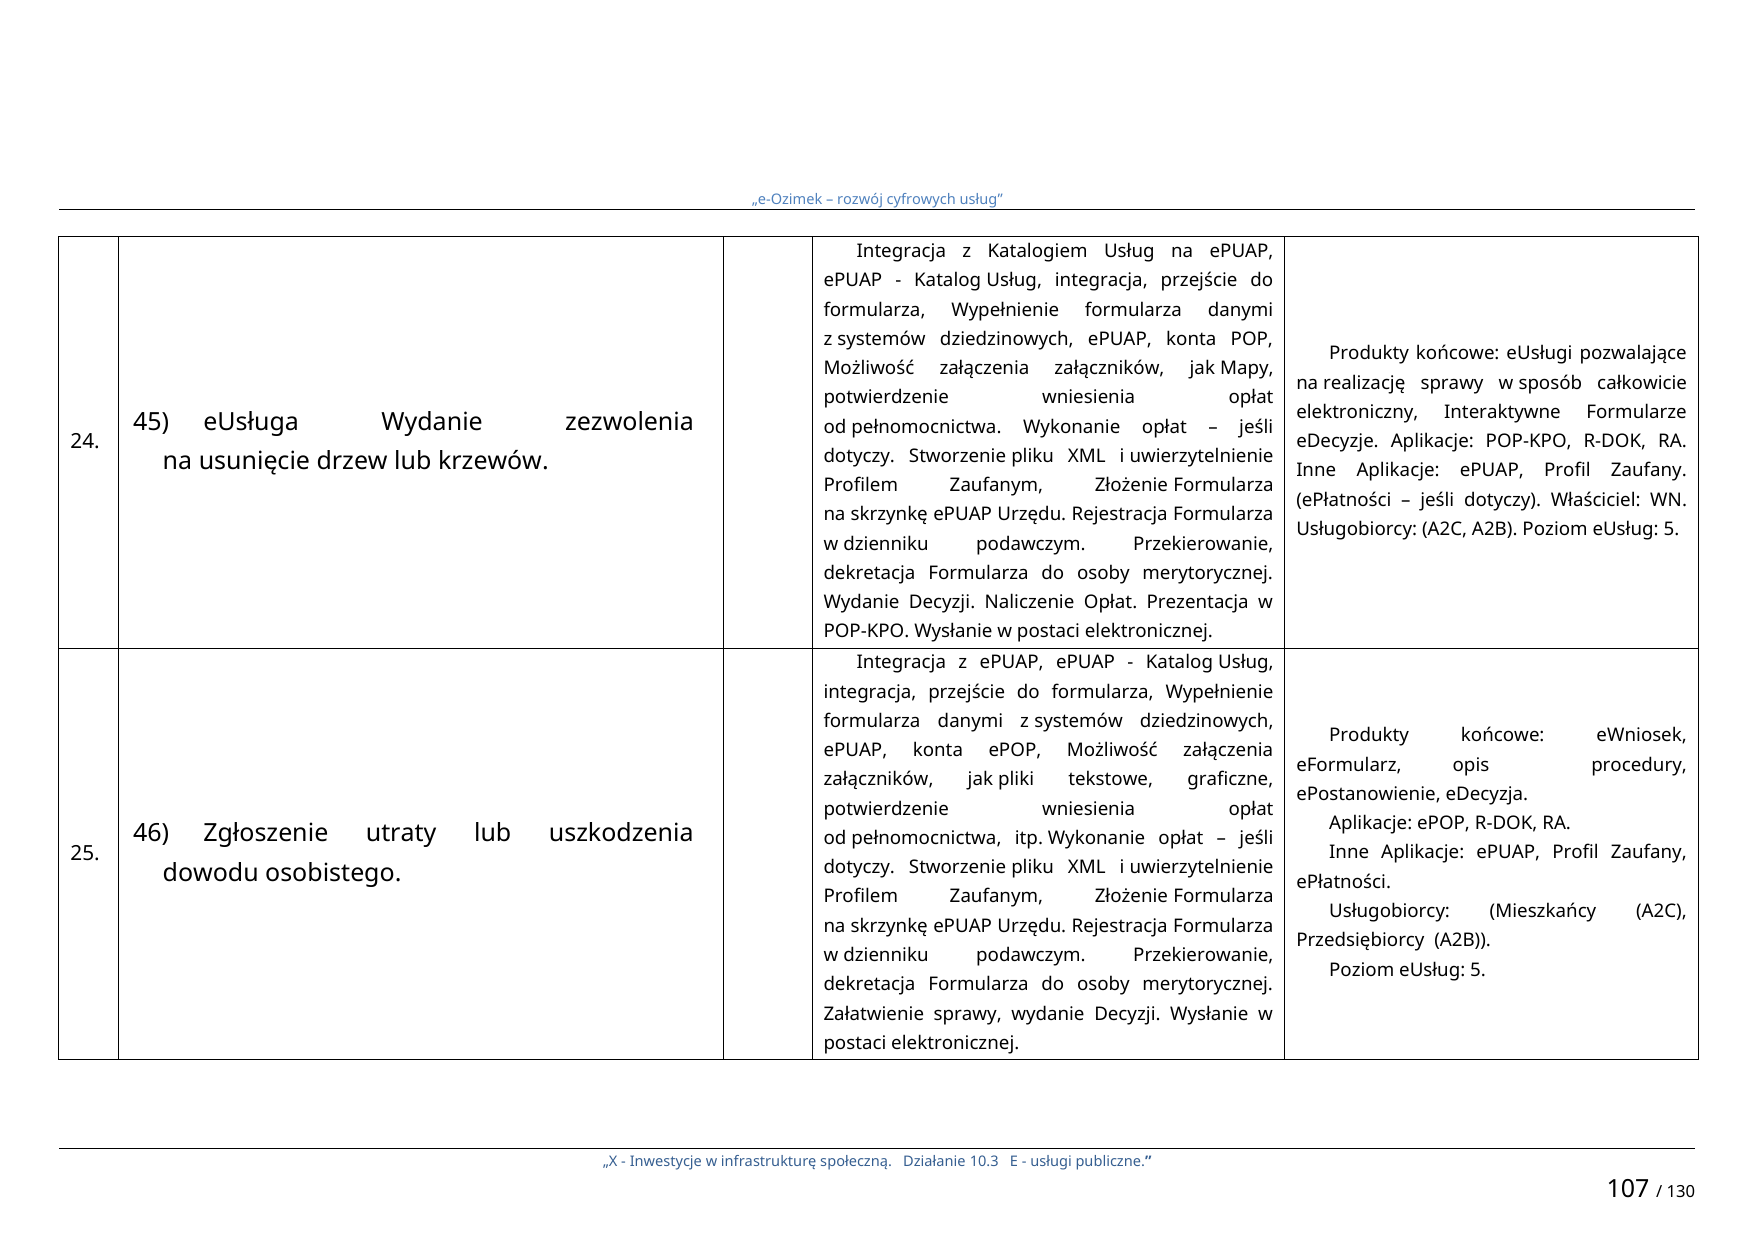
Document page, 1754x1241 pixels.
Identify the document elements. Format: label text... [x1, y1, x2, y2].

table_cell Zgłoszenie utraty lub uszkodzenia dowodu osobistego. [119, 649, 723, 1059]
table_cell [59, 237, 118, 648]
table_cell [813, 649, 1284, 1059]
table_cell [724, 237, 812, 648]
table_cell [59, 649, 118, 1059]
table_cell Produkty końcowe: eUsługi pozwalające na realizację sprawy w sposób całkowicie elektroniczny, Interaktywne Formularze eDecyzje. Aplikacje: POP-KPO, R-DOK, RA. Inne Aplikacje: ePUAP, Profil Zaufany. (ePłatności – jeśli dotyczy). Właściciel: WN. Usługobiorcy: (A2C, A2B). Poziom eUsług: 5. [1285, 237, 1698, 648]
table_cell [724, 649, 812, 1059]
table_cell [1285, 649, 1698, 1059]
table_cell Integracja z Katalogiem Usług na ePUAP, ePUAP - Katalog Usług, integracja, przejście do formularza, Wypełnienie formularza danymi z systemów dziedzinowych, ePUAP, konta POP, Możliwość załączenia załączników, jak Mapy, potwierdzenie wniesienia opłat od pełnomocnictwa. Wykonanie opłat – jeśli dotyczy. Stworzenie pliku XML i uwierzytelnienie Profilem Zaufanym, Złożenie Formularza na skrzynkę ePUAP Urzędu. Rejestracja Formularza w dzienniku podawczym. Przekierowanie, dekretacja Formularza do osoby merytorycznej. Wydanie Decyzji. Naliczenie Opłat. Prezentacja w POP-KPO. Wysłanie w postaci elektronicznej. [813, 237, 1284, 648]
table_cell eUsługa Wydanie zezwolenia na usunięcie drzew lub krzewów. [119, 237, 723, 648]
